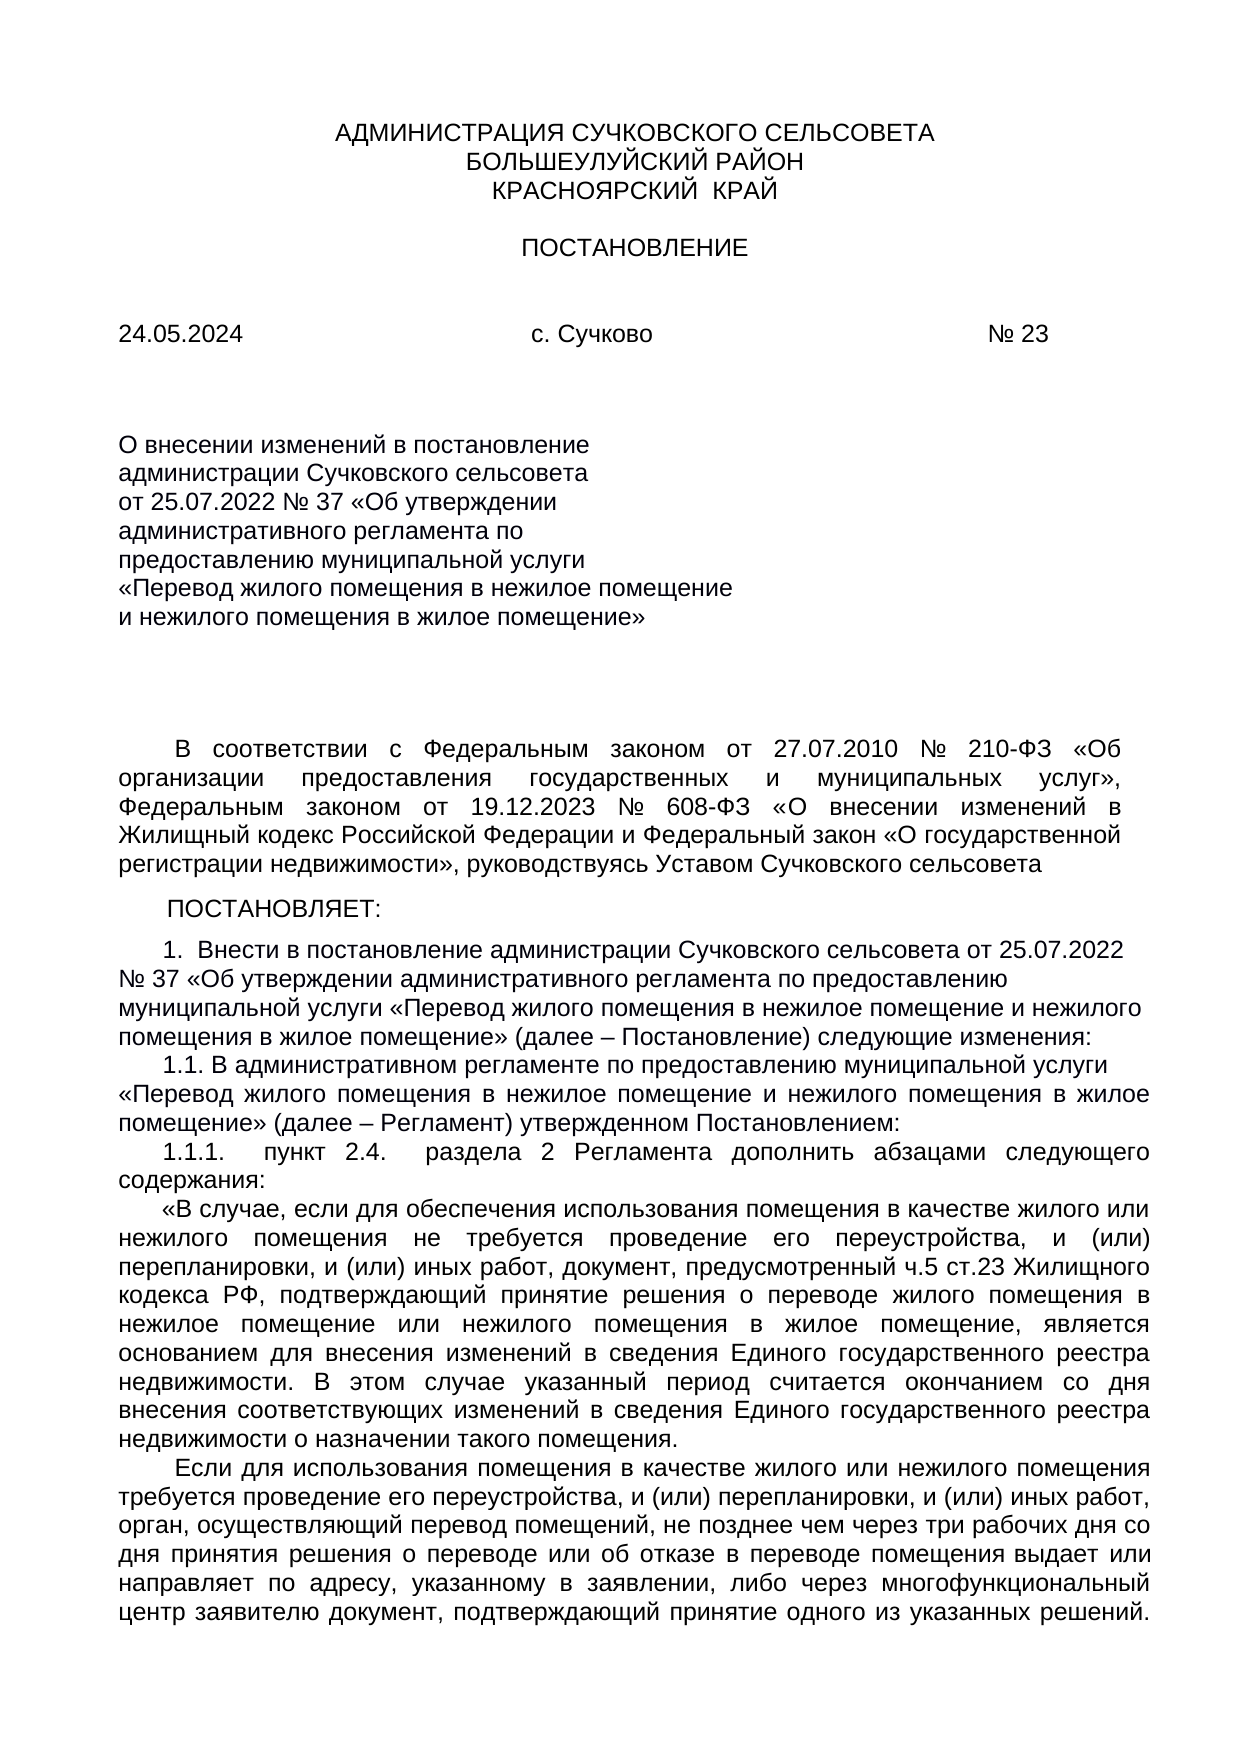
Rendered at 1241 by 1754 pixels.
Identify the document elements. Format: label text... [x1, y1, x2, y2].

text БОЛЬШЕУЛУЙСКИЙ РАЙОН [118, 147, 1152, 176]
title администрации Сучковского сельсовета [118, 458, 1152, 487]
text ПОСТАНОВЛЕНИЕ [118, 233, 1152, 262]
text КРАСНОЯРСКИЙ КРАЙ [118, 176, 1152, 204]
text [118, 1453, 1152, 1510]
title 1. Внести в постановление администрации Сучковского сельсовета от 25.07.2022 № 37 «Об утверждении административного регламента по предоставлению муниципальной услуги «Перевод жилого помещения в нежилое помещение и нежилого помещения в жилое помещение» (далее – Постановление) следующие изменения: [118, 935, 1152, 1050]
text АДМИНИСТРАЦИЯ СУЧКОВСКОГО СЕЛЬСОВЕТА [118, 118, 1152, 147]
table_header В соответствии с Федеральным законом от 27.07.2010 № 210-ФЗ «Об организации предоставления государственных и муниципальных услуг», Федеральным законом от 19.12.2023 № 608-ФЗ «О внесении изменений в Жилищный кодекс Российской Федерации и Федеральный закон «О государственной регистрации недвижимости», руководствуясь Уставом Сучковского сельсовета [107, 689, 1133, 894]
title и нежилого помещения в жилое помещение» [118, 602, 1152, 631]
title 1.1. В административном регламенте по предоставлению муниципальной услуги [118, 1050, 1152, 1079]
text «В случае, если для обеспечения использования помещения в качестве жилого или нежилого помещения не требуется проведение его переустройства, и (или) перепланировки, и (или) иных работ, документ, предусмотренный ч.5 ст.23 Жилищного кодекса РФ, подтверждающий принятие решения о переводе жилого помещения в нежилое помещение или нежилого помещения в жилое помещение, является основанием для внесения изменений в сведения Единого государственного реестра недвижимости. В этом случае указанный период считается окончанием со дня внесения соответствующих изменений в сведения Единого государственного реестра недвижимости о назначении такого помещения. [118, 1194, 1152, 1453]
title предоставлению муниципальной услуги [118, 545, 1152, 573]
title «Перевод жилого помещения в нежилое помещение [118, 573, 1152, 602]
title О внесении изменений в постановление [118, 430, 1152, 458]
title «Перевод жилого помещения в нежилое помещение и нежилого помещения в жилое помещение» (далее – Регламент) утвержденном Постановлением: [118, 1079, 1152, 1136]
title административного регламента по [118, 516, 1152, 545]
table_cell ПОСТАНОВЛЯЕТ: [107, 895, 1133, 935]
text 24.05.2024 с. Сучково № 23 [118, 319, 1152, 348]
title от 25.07.2022 № 37 «Об утверждении [118, 487, 1152, 516]
text 1.1.1. пункт 2.4. раздела 2 Регламента дополнить абзацами следующего содержания: [118, 1136, 1152, 1194]
